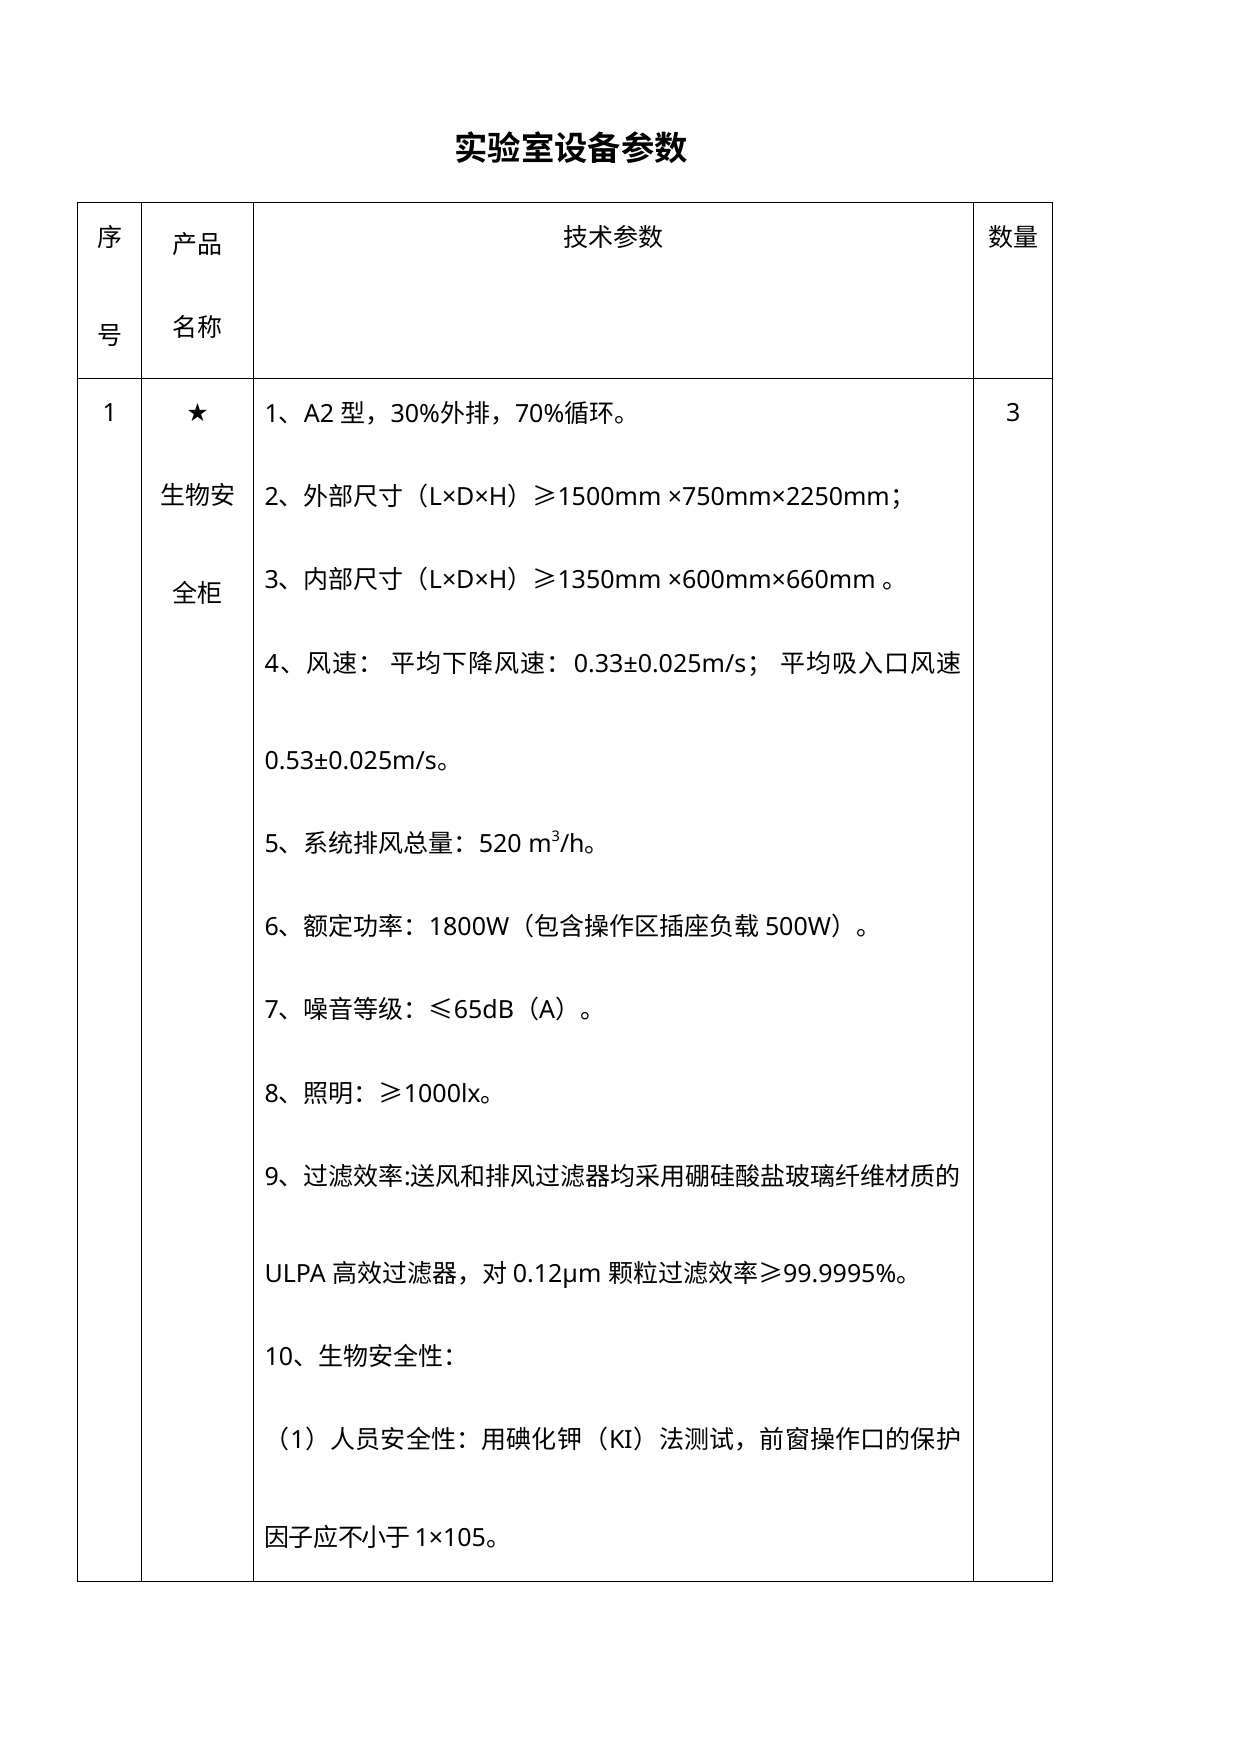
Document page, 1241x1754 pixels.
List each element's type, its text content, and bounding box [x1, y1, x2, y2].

table_cell 3 [974, 379, 1052, 1581]
table_header 技术参数 [254, 203, 973, 378]
table_cell ★ 生物安全柜 [142, 379, 253, 1581]
table_header 数量 [974, 203, 1052, 378]
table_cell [254, 379, 973, 1581]
table_header 产品 名称 [142, 203, 253, 378]
table_header 序号 [78, 203, 141, 378]
text 实验室设备参数 [89, 113, 1053, 178]
table_cell 1 [78, 379, 141, 1581]
